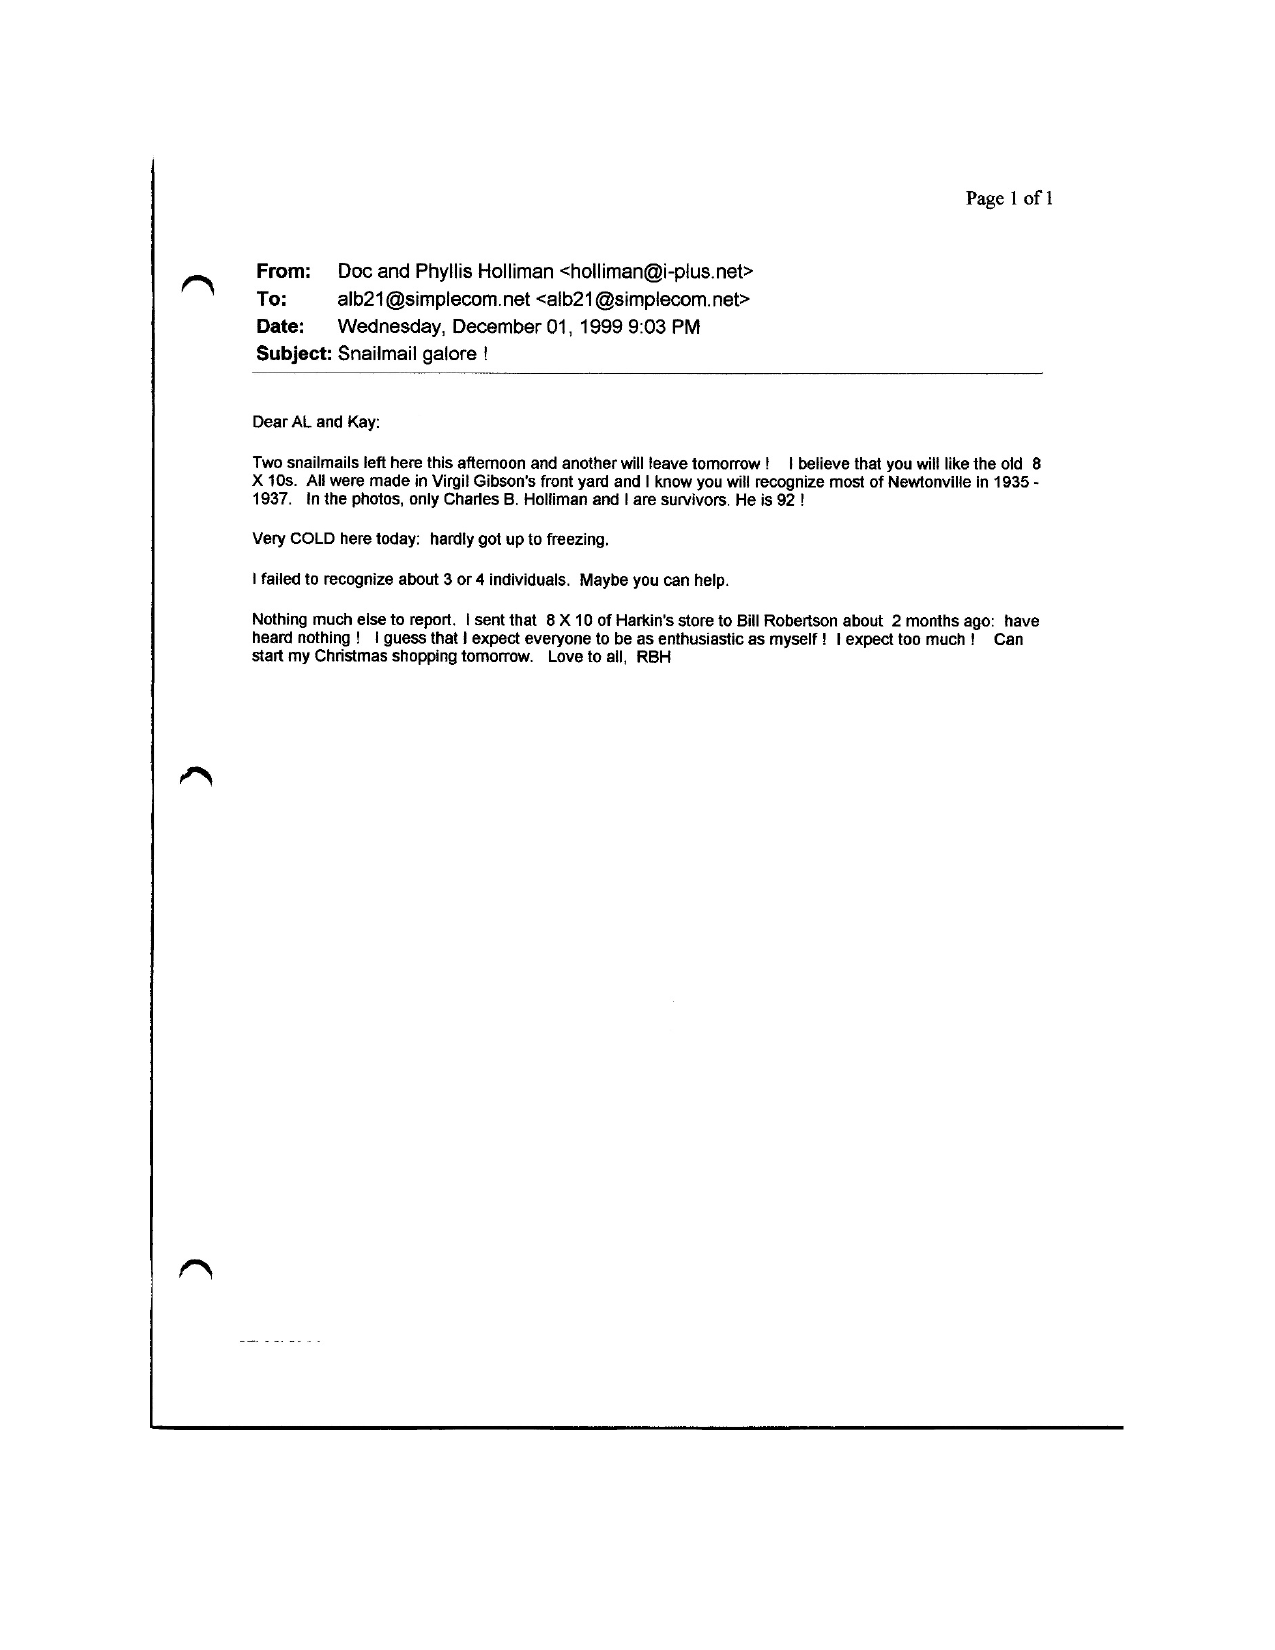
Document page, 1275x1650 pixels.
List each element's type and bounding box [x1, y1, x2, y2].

picture [150, 150, 1125, 1430]
